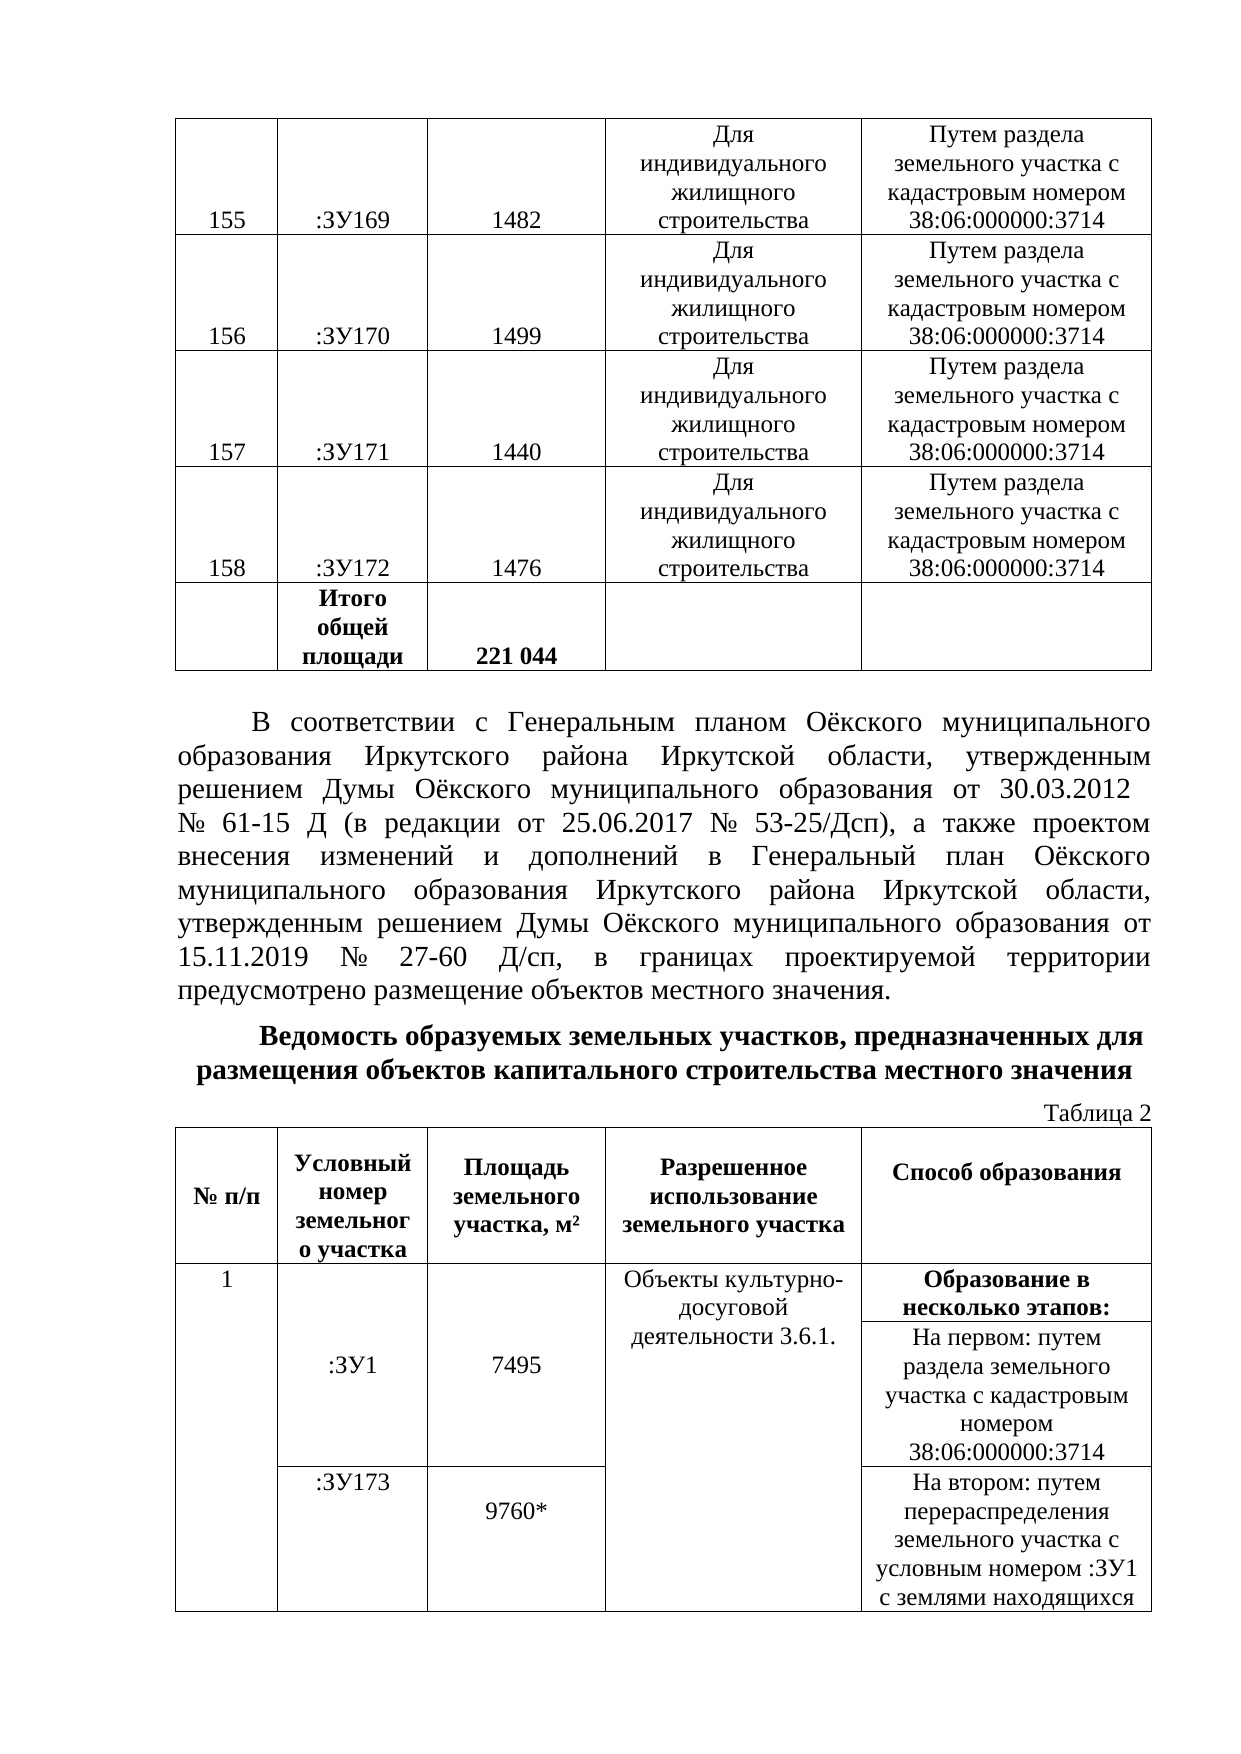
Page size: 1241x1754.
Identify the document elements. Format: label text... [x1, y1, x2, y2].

table_cell 1476 [428, 467, 605, 582]
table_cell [862, 119, 1151, 234]
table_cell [606, 235, 861, 350]
table_cell :ЗУ172 [278, 467, 427, 582]
table_cell 156 [176, 235, 277, 350]
table_header Площадь земельного участка, м² [428, 1128, 605, 1263]
table_cell Объекты культурно-досуговой деятельности 3.6.1. [606, 1264, 861, 1611]
table_cell :ЗУ170 [278, 235, 427, 350]
table_cell 157 [176, 351, 277, 466]
table_header Способ образования [862, 1128, 1151, 1263]
table_header Условный номер земельного участка [278, 1128, 427, 1263]
table_cell :ЗУ173 [278, 1467, 427, 1611]
text Ведомость образуемых земельных участков, предназначенных для размещения объектов капитального строительства местного значения [177, 1018, 1152, 1086]
table_cell [606, 583, 861, 669]
text В соответствии с Генеральным планом Оёкского муниципального образования Иркутского района Иркутской области, утвержденным решением Думы Оёкского муниципального образования от 30.03.2012 № 61-15 Д (в редакции от 25.06.2017 № 53-25/Дсп), а также проектом внесения изменений и дополнений в Генеральный план Оёкского муниципального образования Иркутского района Иркутской области, утвержденным решением Думы Оёкского муниципального образования от 15.11.2019 № 27-60 Д/сп, в границах проектируемой территории предусмотрено размещение объектов местного значения. [177, 704, 1152, 1006]
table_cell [606, 119, 861, 234]
table_cell Итого общей площади [278, 583, 427, 669]
table_cell 1499 [428, 235, 605, 350]
table_cell :ЗУ171 [278, 351, 427, 466]
table_header Разрешенное использование земельного участка [606, 1128, 861, 1263]
table_cell [862, 583, 1151, 669]
text Таблица 2 [177, 1098, 1152, 1127]
table_cell 9760* [428, 1467, 605, 1611]
table_cell 221 044 [428, 583, 605, 669]
table_cell :ЗУ1 [278, 1264, 427, 1466]
table_cell 155 [176, 119, 277, 234]
table_cell 1440 [428, 351, 605, 466]
table_cell Путем раздела земельного участка с кадастровым номером 38:06:000000:3714 [862, 467, 1151, 582]
table_cell Для индивидуального жилищного строительства [606, 467, 861, 582]
table_cell Образование в несколько этапов: [862, 1264, 1151, 1321]
table_cell Путем раздела земельного участка с кадастровым номером 38:06:000000:3714 [862, 351, 1151, 466]
table_cell На первом: путем раздела земельного участка с кадастровым номером 38:06:000000:3714 [862, 1322, 1151, 1466]
table_cell Для индивидуального жилищного строительства [606, 351, 861, 466]
table_cell 7495 [428, 1264, 605, 1466]
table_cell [862, 235, 1151, 350]
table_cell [862, 1467, 1151, 1611]
table_cell :ЗУ169 [278, 119, 427, 234]
table_header № п/п [176, 1128, 277, 1263]
table_cell [176, 583, 277, 669]
table_cell 1482 [428, 119, 605, 234]
table_cell 158 [176, 467, 277, 582]
table_cell 1 [176, 1264, 277, 1611]
